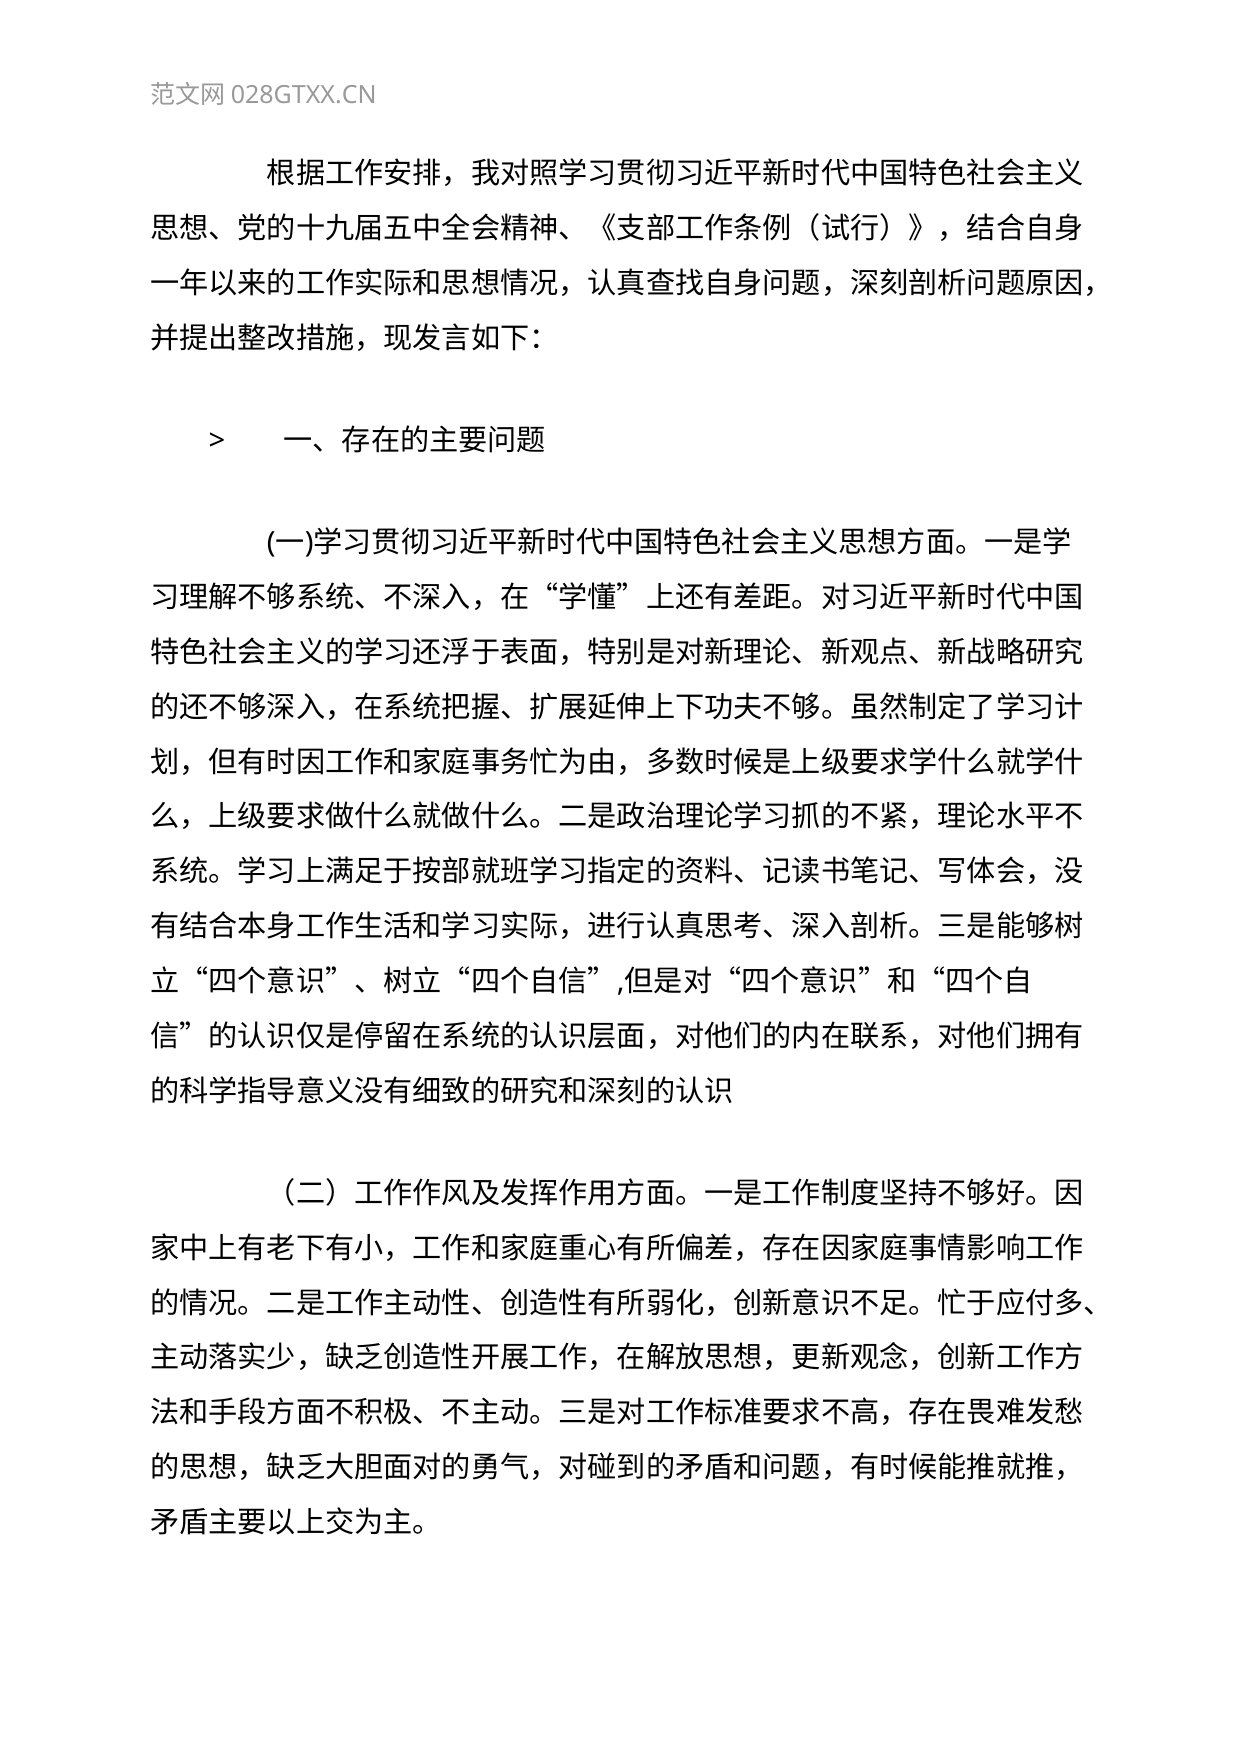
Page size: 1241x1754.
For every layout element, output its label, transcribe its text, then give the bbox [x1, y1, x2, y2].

text (一)学习贯彻习近平新时代中国特色社会主义思想方面。一是学习理解不够系统、不深入，在“学懂”上还有差距。对习近平新时代中国特色社会主义的学习还浮于表面，特别是对新理论、新观点、新战略研究的还不够深入，在系统把握、扩展延伸上下功夫不够。虽然制定了学习计划，但有时因工作和家庭事务忙为由，多数时候是上级要求学什么就学什么，上级要求做什么就做什么。二是政治理论学习抓的不紧，理论水平不系统。学习上满足于按部就班学习指定的资料、记读书笔记、写体会，没有结合本身工作生活和学习实际，进行认真思考、深入剖析。三是能够树立“四个意识”、树立“四个自信”,但是对“四个意识”和“四个自信”的认识仅是停留在系统的认识层面，对他们的内在联系，对他们拥有的科学指导意义没有细致的研究和深刻的认识 [150, 518, 1090, 1110]
text > 一、存在的主要问题 [150, 416, 1090, 459]
text 根据工作安排，我对照学习贯彻习近平新时代中国特色社会主义思想、党的十九届五中全会精神、《支部工作条例（试行）》，结合自身一年以来的工作实际和思想情况，认真查找自身问题，深刻剖析问题原因，并提出整改措施，现发言如下： [150, 150, 1090, 357]
text （二）工作作风及发挥作用方面。一是工作制度坚持不够好。因家中上有老下有小，工作和家庭重心有所偏差，存在因家庭事情影响工作的情况。二是工作主动性、创造性有所弱化，创新意识不足。忙于应付多、主动落实少，缺乏创造性开展工作，在解放思想，更新观念，创新工作方法和手段方面不积极、不主动。三是对工作标准要求不高，存在畏难发愁的思想，缺乏大胆面对的勇气，对碰到的矛盾和问题，有时候能推就推，矛盾主要以上交为主。 [150, 1169, 1090, 1541]
